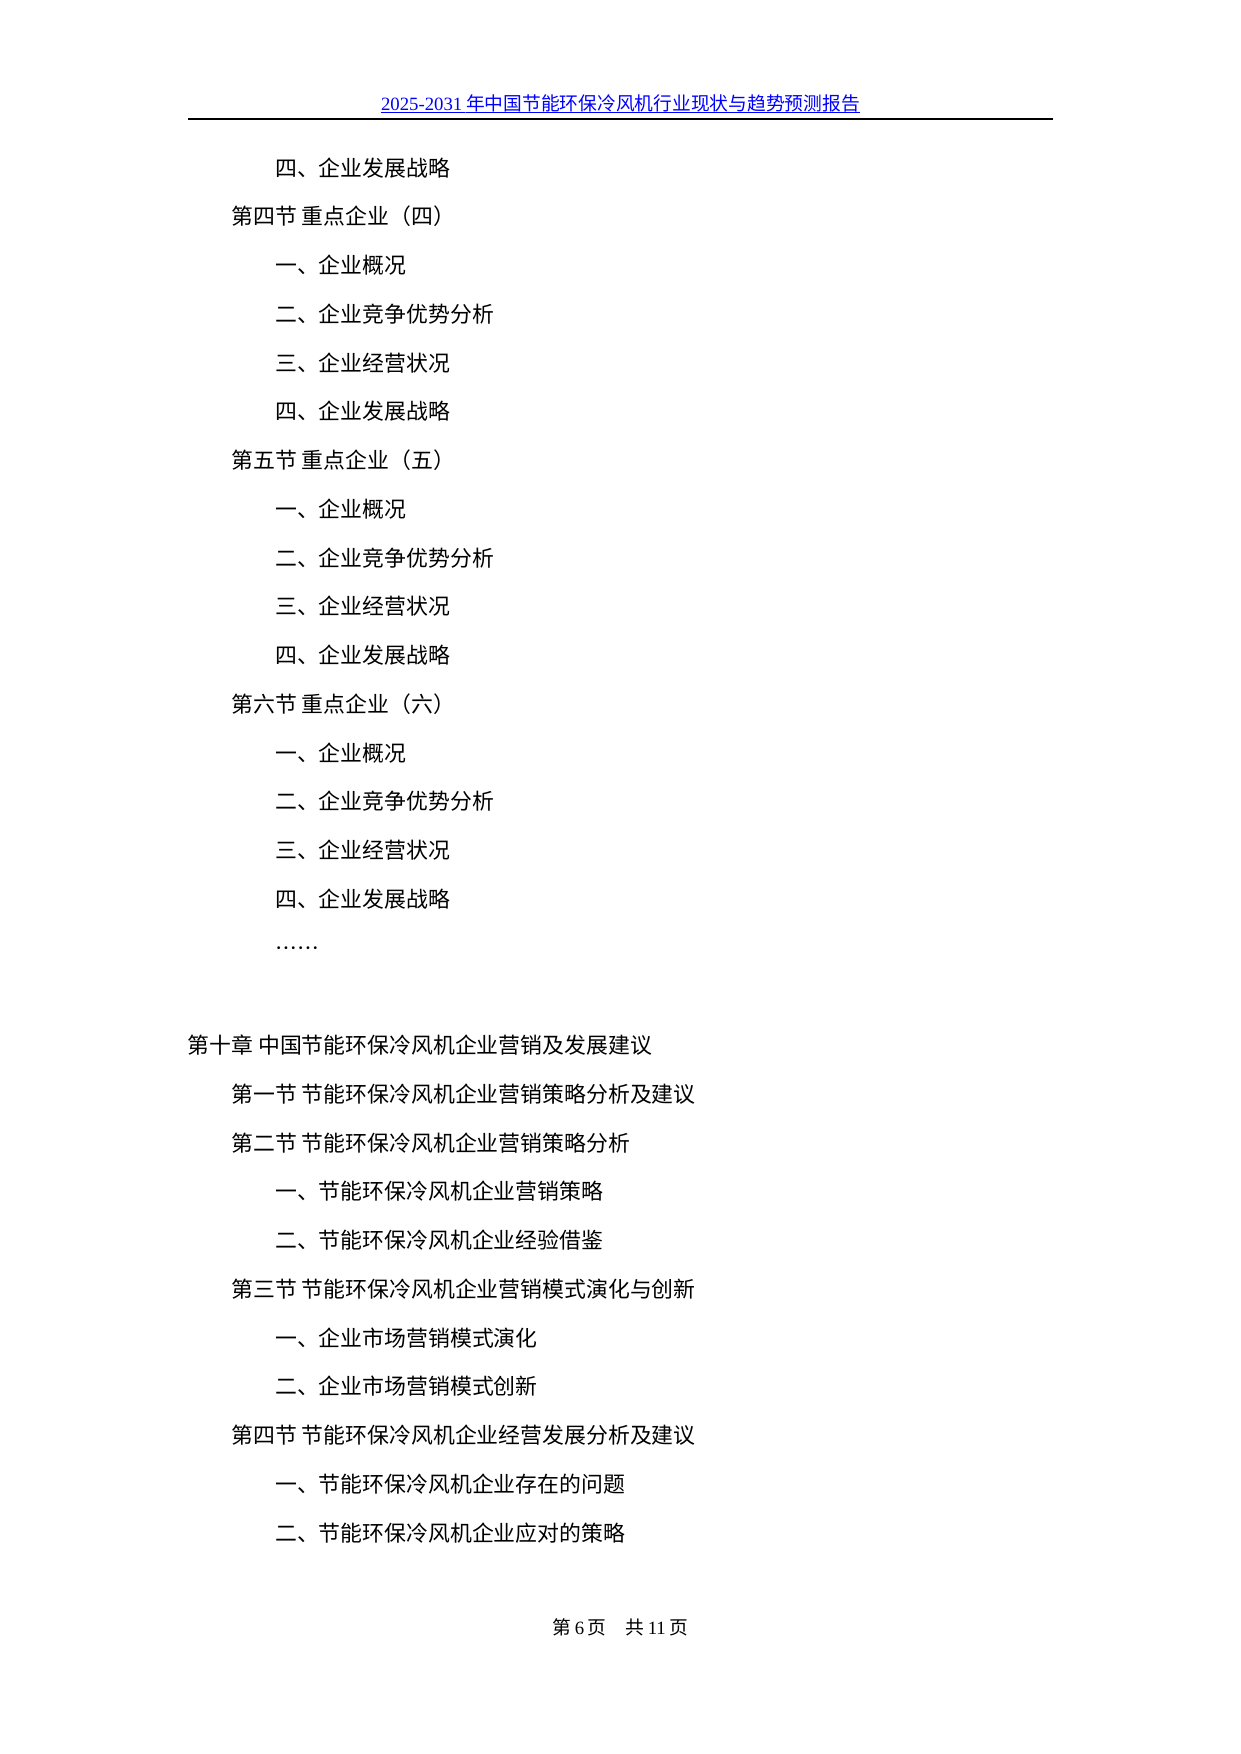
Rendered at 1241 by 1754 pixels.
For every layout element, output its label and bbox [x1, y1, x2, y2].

text [187, 150, 1053, 1548]
